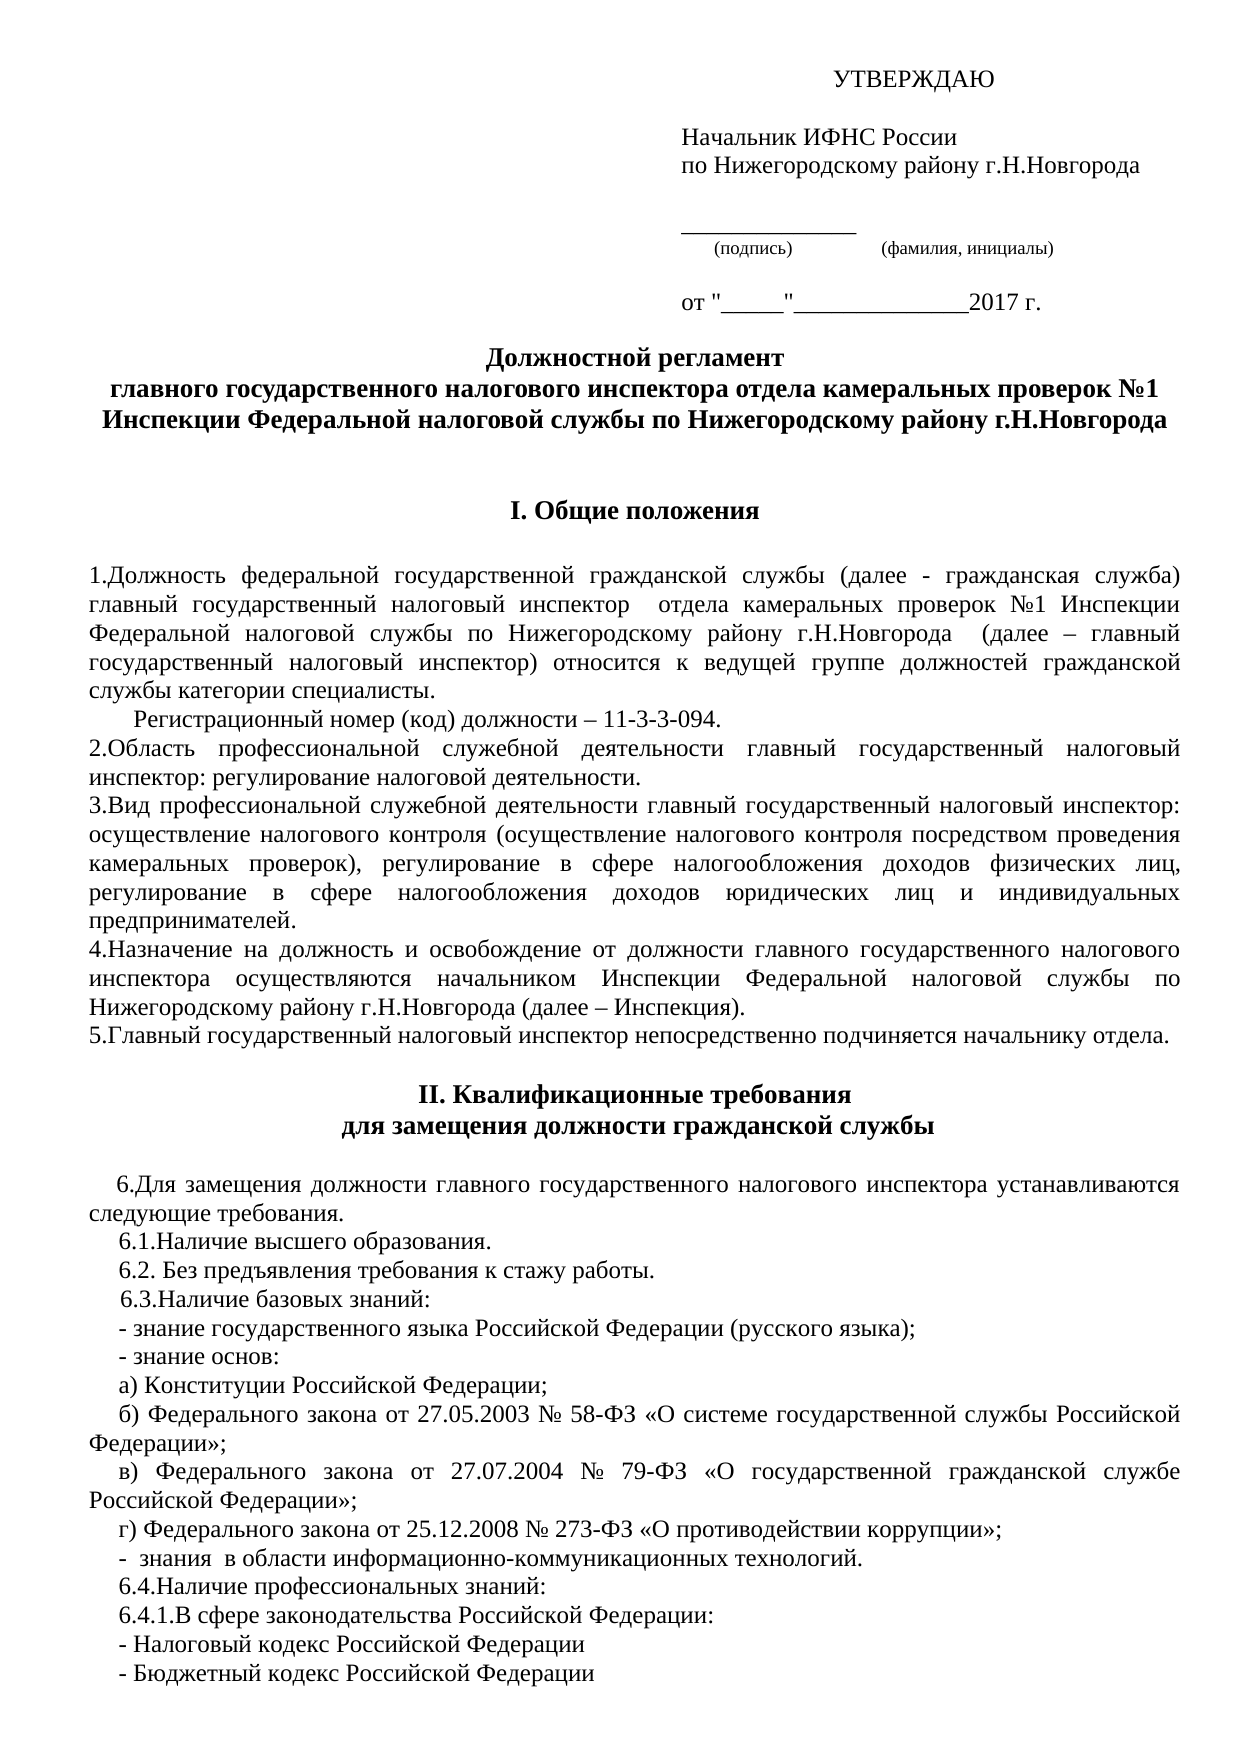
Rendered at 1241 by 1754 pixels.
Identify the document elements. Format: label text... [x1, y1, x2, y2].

text 2.Область профессиональной служебной деятельности главный государственный налоговый инспектор: регулирование налоговой деятельности. [89, 733, 1181, 790]
text II. Квалификационные требования [89, 1078, 1181, 1109]
text 3.Вид профессиональной служебной деятельности главный государственный налоговый инспектор: осуществление налогового контроля (осуществление налогового контроля посредством проведения камеральных проверок), регулирование в сфере налогообложения доходов физических лиц, регулирование в сфере налогообложения доходов юридических лиц и индивидуальных предпринимателей. [89, 790, 1181, 934]
text I. Общие положения [89, 494, 1181, 525]
text Должностной регламент главного государственного налогового инспектора отдела камеральных проверок №1 Инспекции Федеральной налоговой службы по Нижегородскому району г.Н.Новгорода [89, 341, 1181, 434]
text 6.Для замещения должности главного государственного налогового инспектора устанавливаются следующие требования. [89, 1169, 1181, 1226]
text в) Федерального закона от 27.07.2004 № 79-ФЗ «О государственной гражданской службе Российской Федерации»; [89, 1456, 1181, 1514]
text - знание основ: [89, 1341, 1181, 1370]
text 6.4.1.В сфере законодательства Российской Федерации: [118, 1600, 1181, 1629]
text а) Конституции Российской Федерации; [89, 1370, 1181, 1399]
text Регистрационный номер (код) должности – 11-3-3-094. [89, 704, 1181, 733]
text - знание государственного языка Российской Федерации (русского языка); [89, 1313, 1181, 1341]
text г) Федерального закона от 25.12.2008 № 273-ФЗ «О противодействии коррупции»; [89, 1514, 1181, 1543]
text 6.2. Без предъявления требования к стажу работы. [118, 1255, 1181, 1284]
text 6.4.Наличие профессиональных знаний: [118, 1571, 1181, 1600]
text 1.Должность федеральной государственной гражданской службы (далее - гражданская служба) главный государственный налоговый инспектор отдела камеральных проверок №1 Инспекции Федеральной налоговой службы по Нижегородскому району г.Н.Новгорода (далее – главный государственный налоговый инспектор) относится к ведущей группе должностей гражданской службы категории специалисты. [89, 560, 1181, 704]
text для замещения должности гражданской службы [89, 1109, 1181, 1140]
text - знания в области информационно-коммуникационных технологий. [89, 1543, 1181, 1571]
text - Налоговый кодекс Российской Федерации [89, 1629, 1181, 1658]
text - Бюджетный кодекс Российской Федерации [89, 1658, 1181, 1686]
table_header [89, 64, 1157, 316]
text 6.3.Наличие базовых знаний: [89, 1284, 1181, 1313]
text 6.1.Наличие высшего образования. [118, 1226, 1181, 1255]
text 5.Главный государственный налоговый инспектор непосредственно подчиняется начальнику отдела. [89, 1020, 1181, 1049]
text 4.Назначение на должность и освобождение от должности главного государственного налогового инспектора осуществляются начальником Инспекции Федеральной налоговой службы по Нижегородскому району г.Н.Новгорода (далее – Инспекция). [89, 934, 1181, 1020]
text б) Федерального закона от 27.05.2003 № 58-ФЗ «О системе государственной службы Российской Федерации»; [89, 1399, 1181, 1456]
